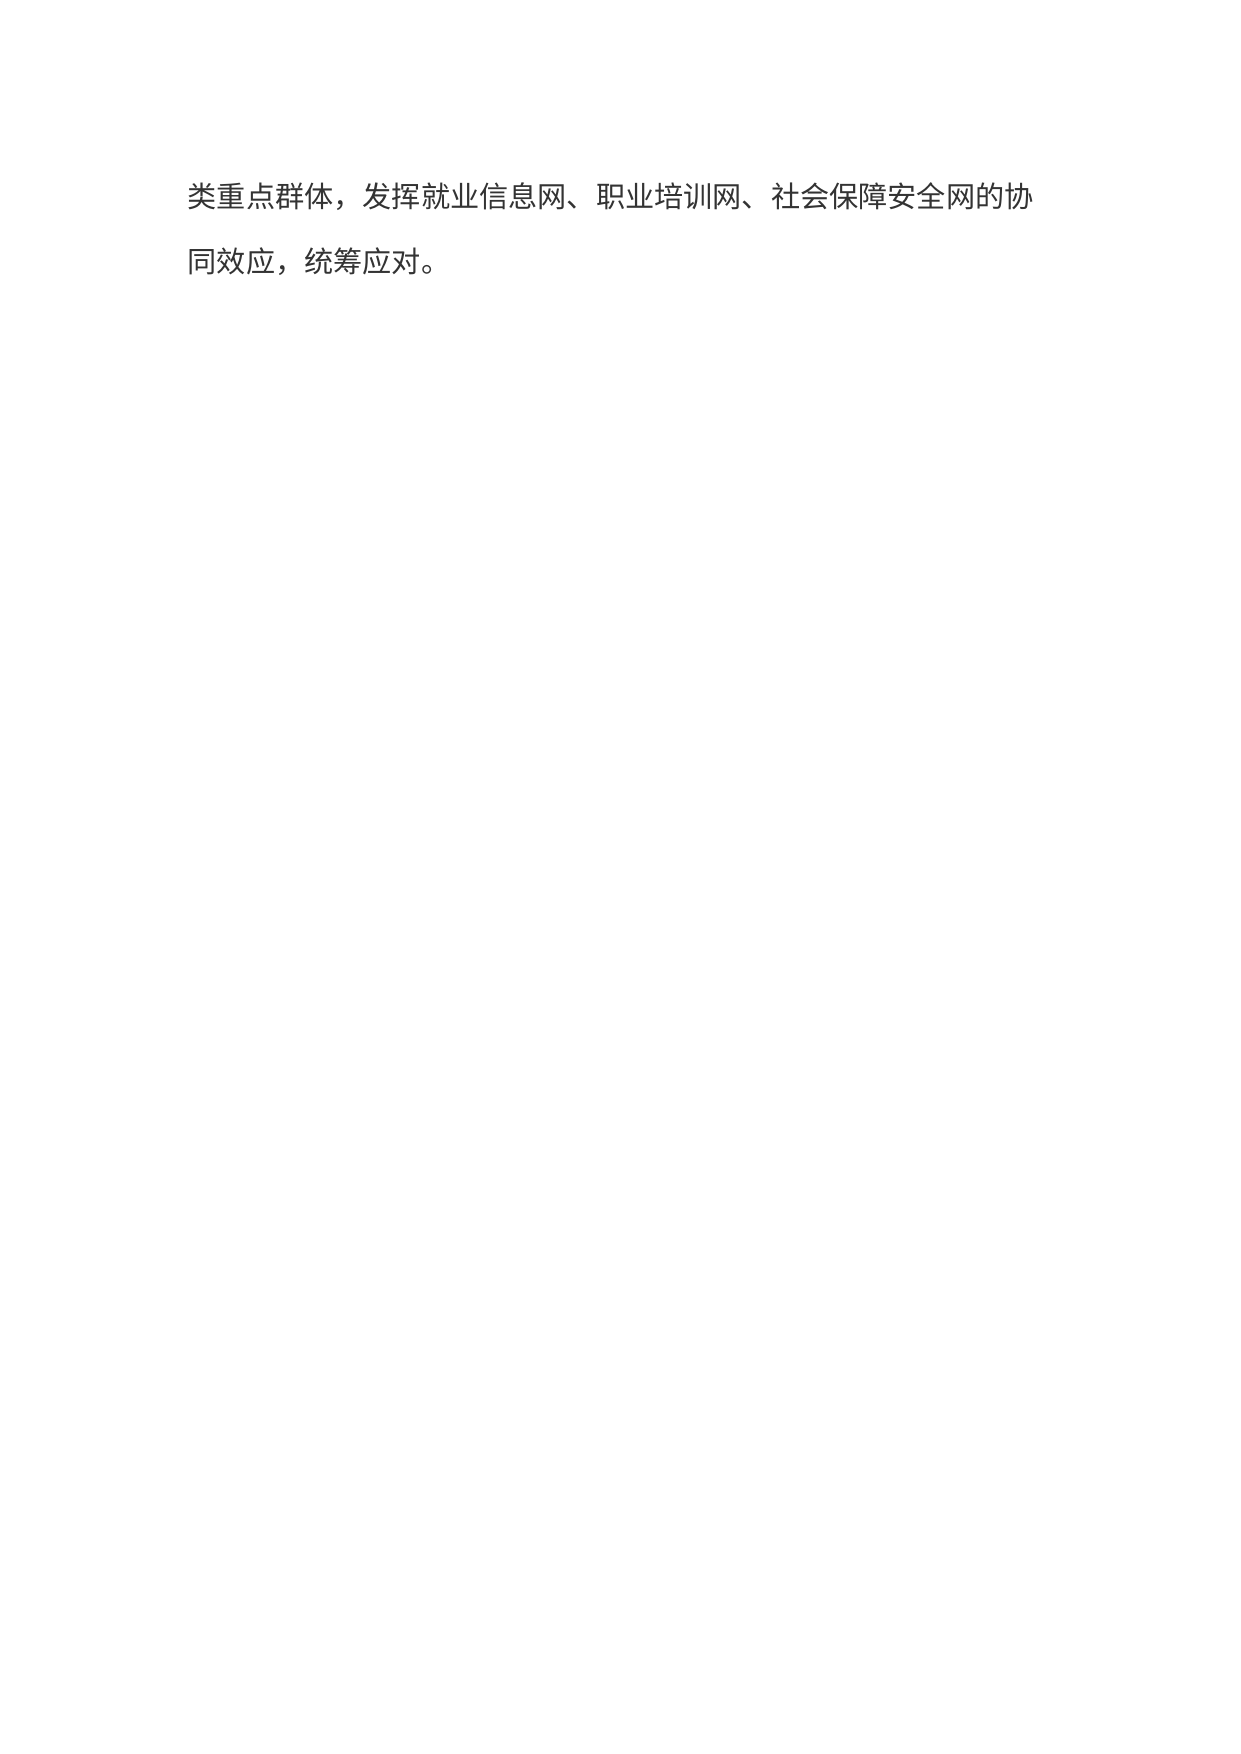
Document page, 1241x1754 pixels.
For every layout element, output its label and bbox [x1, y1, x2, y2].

text [187, 162, 1053, 292]
